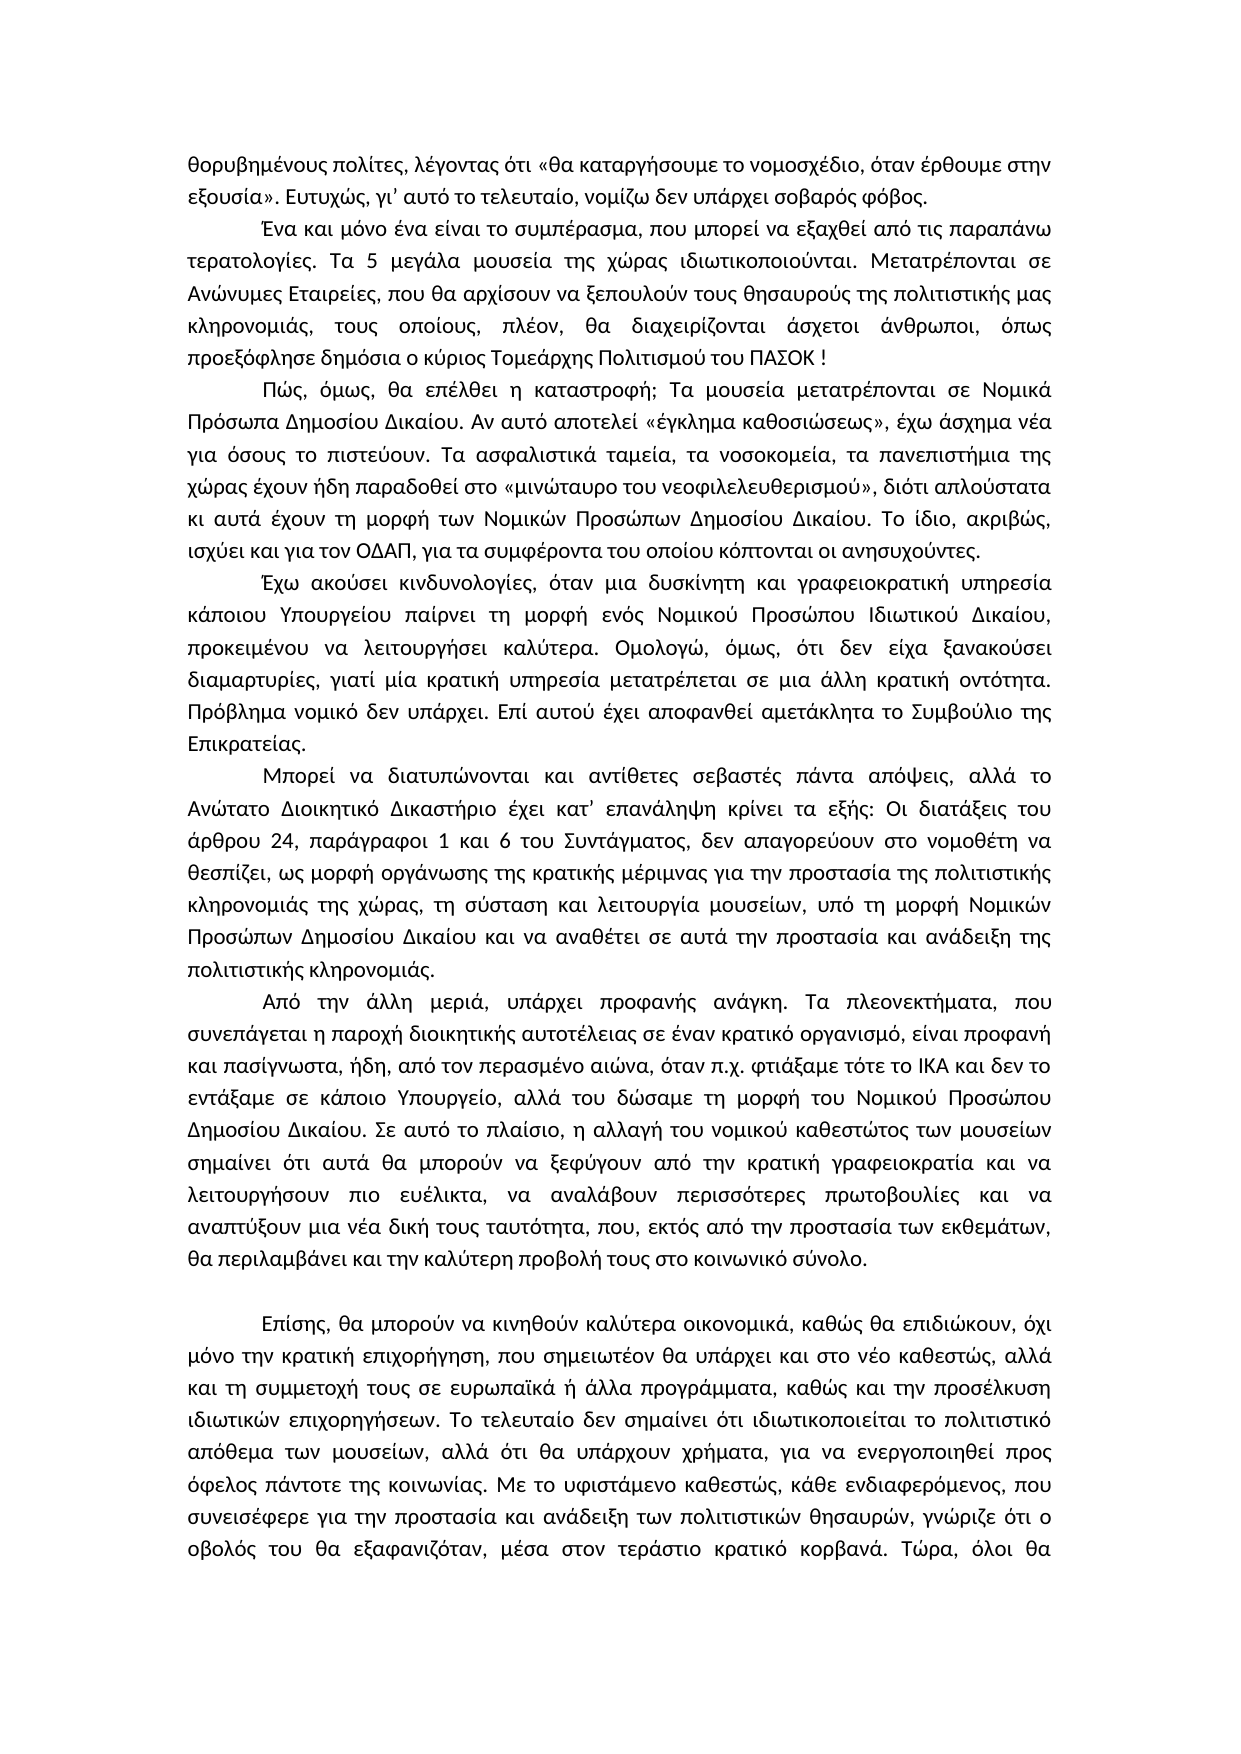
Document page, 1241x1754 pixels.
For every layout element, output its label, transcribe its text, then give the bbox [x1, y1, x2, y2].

text Από την άλλη μεριά, υπάρχει προφανής ανάγκη. Τα πλεονεκτήματα, που συνεπάγεται η παροχή διοικητικής αυτοτέλειας σε έναν κρατικό οργανισμό, είναι προφανή και πασίγνωστα, ήδη, από τον περασμένο αιώνα, όταν π.χ. φτιάξαμε τότε το ΙΚΑ και δεν το εντάξαμε σε κάποιο Υπουργείο, αλλά του δώσαμε τη μορφή του Νομικού Προσώπου Δημοσίου Δικαίου. Σε αυτό το πλαίσιο, η αλλαγή του νομικού καθεστώτος των μουσείων σημαίνει ότι αυτά θα μπορούν να ξεφύγουν από την κρατική γραφειοκρατία και να λειτουργήσουν πιο ευέλικτα, να αναλάβουν περισσότερες πρωτοβουλίες και να αναπτύξουν μια νέα δική τους ταυτότητα, που, εκτός από την προστασία των εκθεμάτων, θα περιλαμβάνει και την καλύτερη προβολή τους στο κοινωνικό σύνολο. [187, 987, 1053, 1272]
text Πώς, όμως, θα επέλθει η καταστροφή; Τα μουσεία μετατρέπονται σε Νομικά Πρόσωπα Δημοσίου Δικαίου. Αν αυτό αποτελεί «έγκλημα καθοσιώσεως», έχω άσχημα νέα για όσους το πιστεύουν. Τα ασφαλιστικά ταμεία, τα νοσοκομεία, τα πανεπιστήμια της χώρας έχουν ήδη παραδοθεί στο «μινώταυρο του νεοφιλελευθερισμού», διότι απλούστατα κι αυτά έχουν τη μορφή των Νομικών Προσώπων Δημοσίου Δικαίου. Το ίδιο, ακριβώς, ισχύει και για τον ΟΔΑΠ, για τα συμφέροντα του οποίου κόπτονται οι ανησυχούντες. [187, 375, 1053, 564]
text Ένα και μόνο ένα είναι το συμπέρασμα, που μπορεί να εξαχθεί από τις παραπάνω τερατολογίες. Τα 5 μεγάλα μουσεία της χώρας ιδιωτικοποιούνται. Μετατρέπονται σε Ανώνυμες Εταιρείες, που θα αρχίσουν να ξεπουλούν τους θησαυρούς της πολιτιστικής μας κληρονομιάς, τους οποίους, πλέον, θα διαχειρίζονται άσχετοι άνθρωποι, όπως προεξόφλησε δημόσια ο κύριος Τομεάρχης Πολιτισμού του ΠΑΣΟΚ ! [187, 214, 1053, 371]
text Έχω ακούσει κινδυνολογίες, όταν μια δυσκίνητη και γραφειοκρατική υπηρεσία κάποιου Υπουργείου παίρνει τη μορφή ενός Νομικού Προσώπου Ιδιωτικού Δικαίου, προκειμένου να λειτουργήσει καλύτερα. Ομολογώ, όμως, ότι δεν είχα ξανακούσει διαμαρτυρίες, γιατί μία κρατική υπηρεσία μετατρέπεται σε μια άλλη κρατική οντότητα. Πρόβλημα νομικό δεν υπάρχει. Επί αυτού έχει αποφανθεί αμετάκλητα το Συμβούλιο της Επικρατείας. [187, 568, 1053, 757]
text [187, 150, 1053, 210]
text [187, 1309, 1053, 1562]
text Μπορεί να διατυπώνονται και αντίθετες σεβαστές πάντα απόψεις, αλλά το Ανώτατο Διοικητικό Δικαστήριο έχει κατ’ επανάληψη κρίνει τα εξής: Οι διατάξεις του άρθρου 24, παράγραφοι 1 και 6 του Συντάγματος, δεν απαγορεύουν στο νομοθέτη να θεσπίζει, ως μορφή οργάνωσης της κρατικής μέριμνας για την προστασία της πολιτιστικής κληρονομιάς της χώρας, τη σύσταση και λειτουργία μουσείων, υπό τη μορφή Νομικών Προσώπων Δημοσίου Δικαίου και να αναθέτει σε αυτά την προστασία και ανάδειξη της πολιτιστικής κληρονομιάς. [187, 762, 1053, 983]
